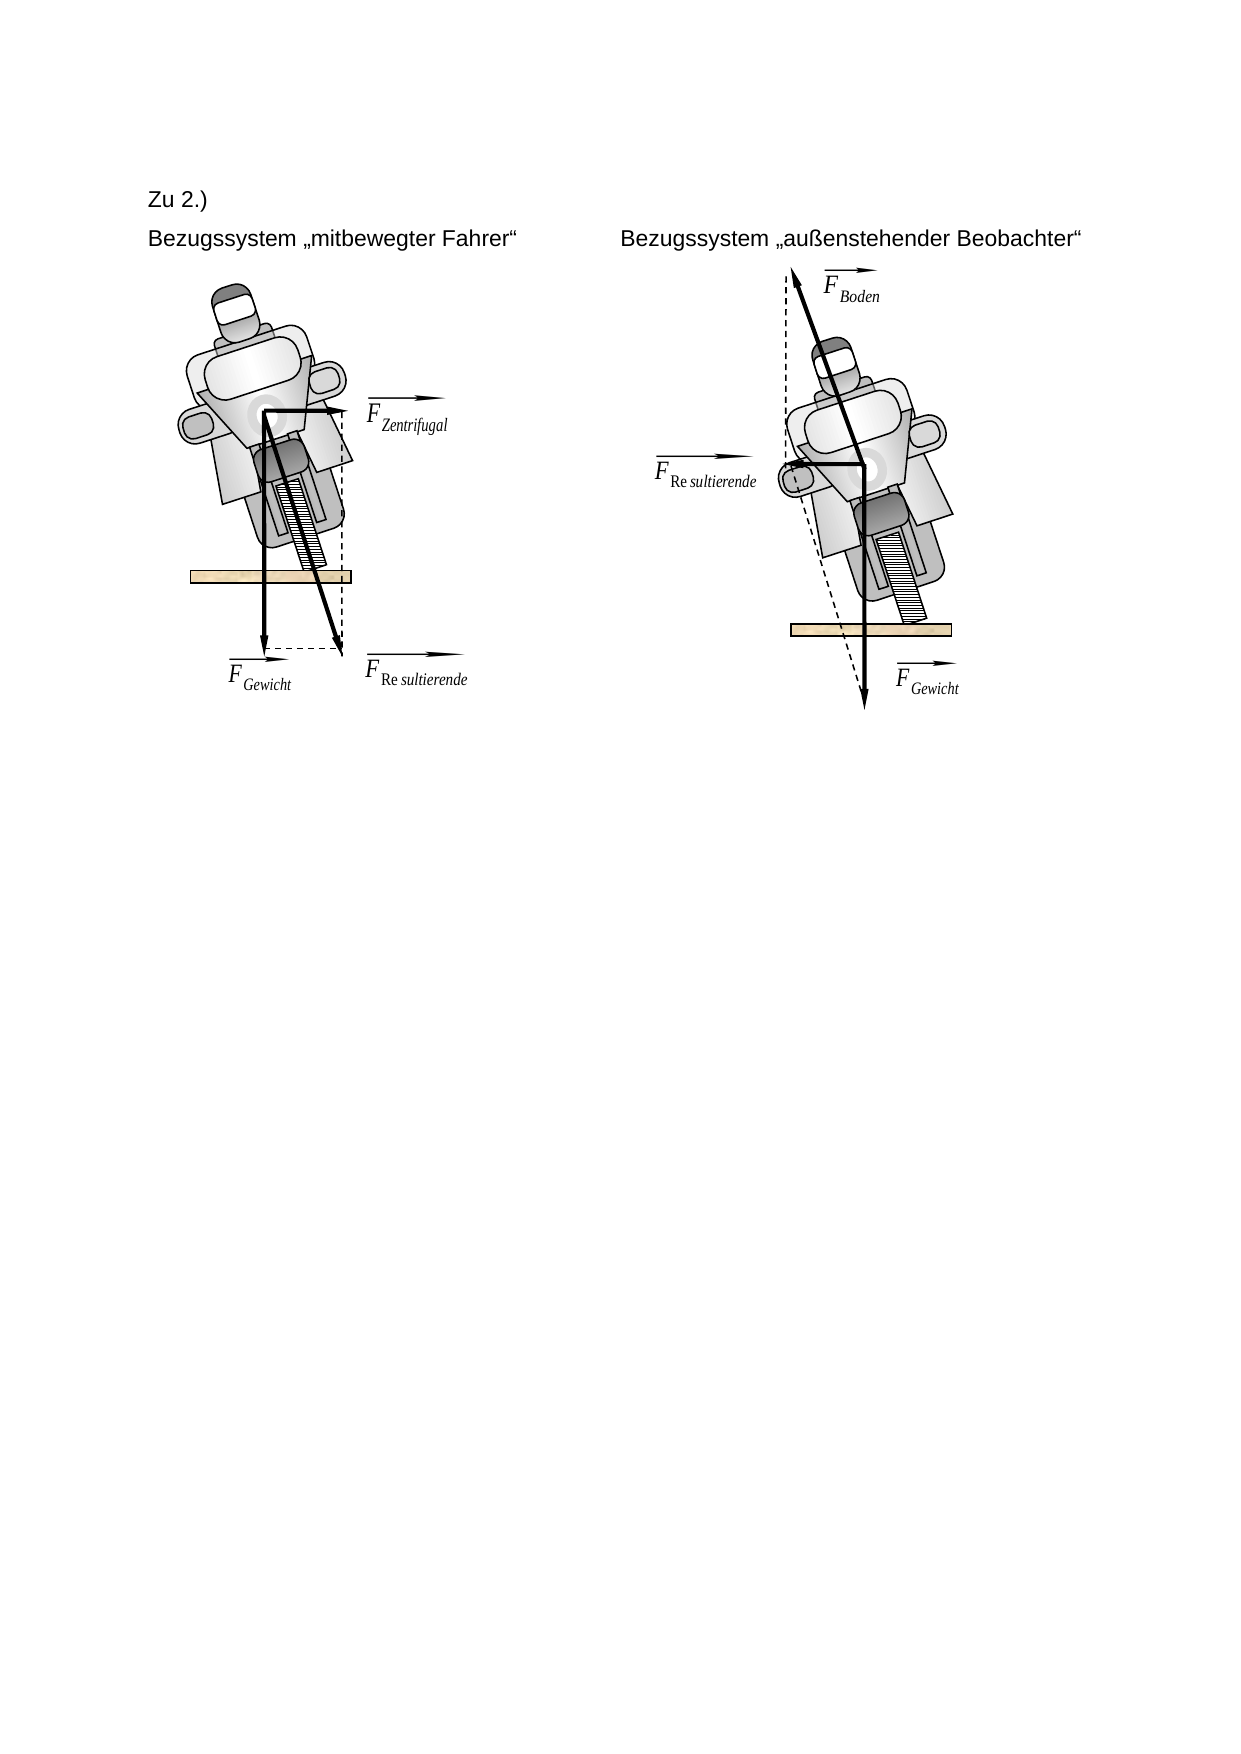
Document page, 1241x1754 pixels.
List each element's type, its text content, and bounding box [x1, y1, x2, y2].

picture [267, 571, 315, 582]
picture [318, 571, 350, 582]
picture [867, 625, 951, 635]
picture [191, 571, 262, 582]
text Zu 2.) [148, 186, 1093, 213]
picture [792, 625, 862, 635]
text Bezugssystem „mitbewegter Fahrer“ Bezugssystem „außenstehender Beobachter“ [148, 225, 1093, 252]
